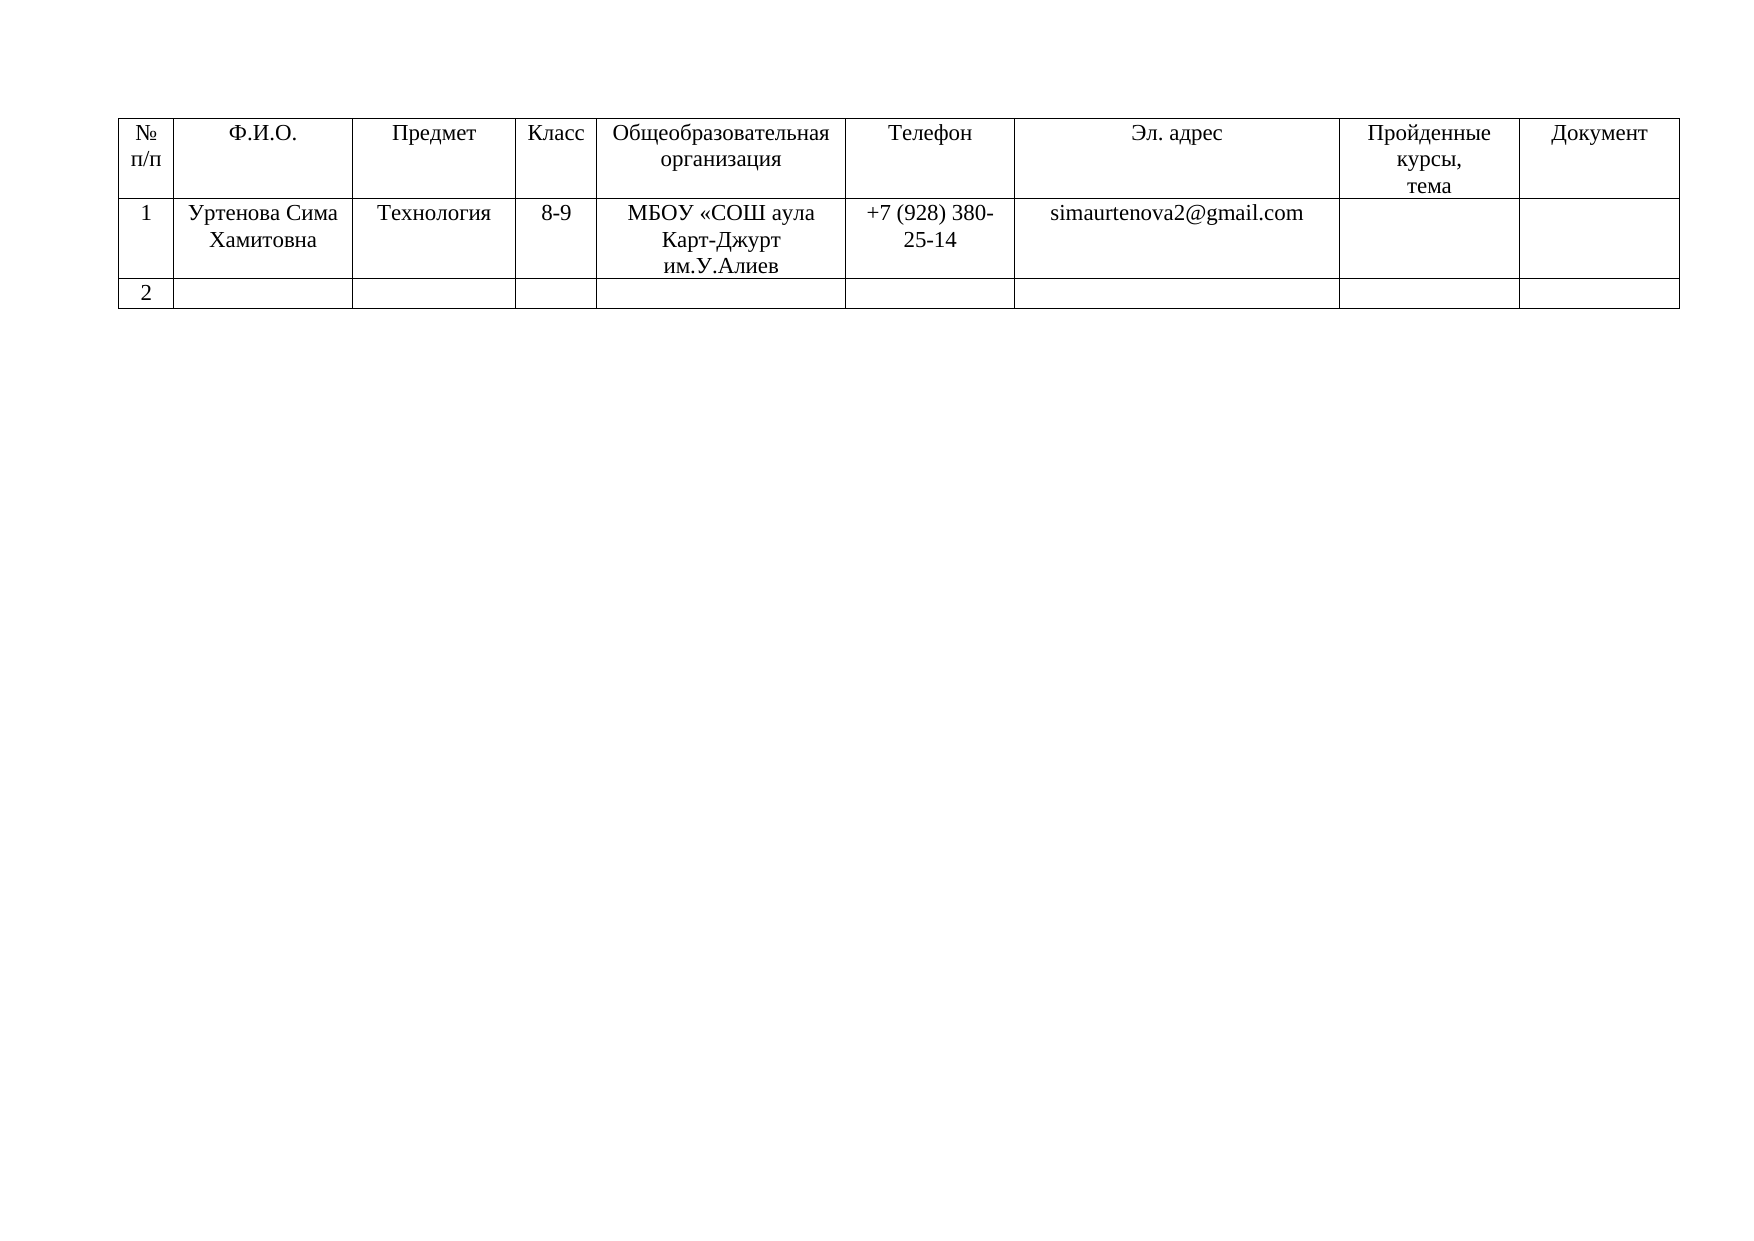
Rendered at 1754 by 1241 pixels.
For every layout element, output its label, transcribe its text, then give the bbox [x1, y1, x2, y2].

table_cell МБОУ «СОШ аула Карт-Джурт им.У.Алиев [597, 199, 845, 278]
table_cell 1 [119, 199, 173, 278]
table_header Класс [516, 119, 596, 198]
table_cell [1520, 199, 1679, 278]
table_cell [597, 279, 845, 307]
table_cell 8-9 [516, 199, 596, 278]
table_header Предмет [353, 119, 515, 198]
table_cell 2 [119, 279, 173, 307]
table_cell [1015, 279, 1339, 307]
table_cell [846, 279, 1014, 307]
table_header Ф.И.О. [174, 119, 352, 198]
table_cell [516, 279, 596, 307]
table_cell [1340, 279, 1519, 307]
table_cell simaurtenova2@gmail.com [1015, 199, 1339, 278]
table_header Эл. адрес [1015, 119, 1339, 198]
table_cell [174, 279, 352, 307]
table_header Документ [1520, 119, 1679, 198]
table_header № п/п [119, 119, 173, 198]
table_header Общеобразовательная организация [597, 119, 845, 198]
table_cell +7 (928) 380-25-14 [846, 199, 1014, 278]
table_header Пройденные курсы, тема [1340, 119, 1519, 198]
table_cell Уртенова Сима Хамитовна [174, 199, 352, 278]
table_header Телефон [846, 119, 1014, 198]
table_cell [1520, 279, 1679, 307]
table_cell Технология [353, 199, 515, 278]
table_cell [353, 279, 515, 307]
table_cell [1340, 199, 1519, 278]
